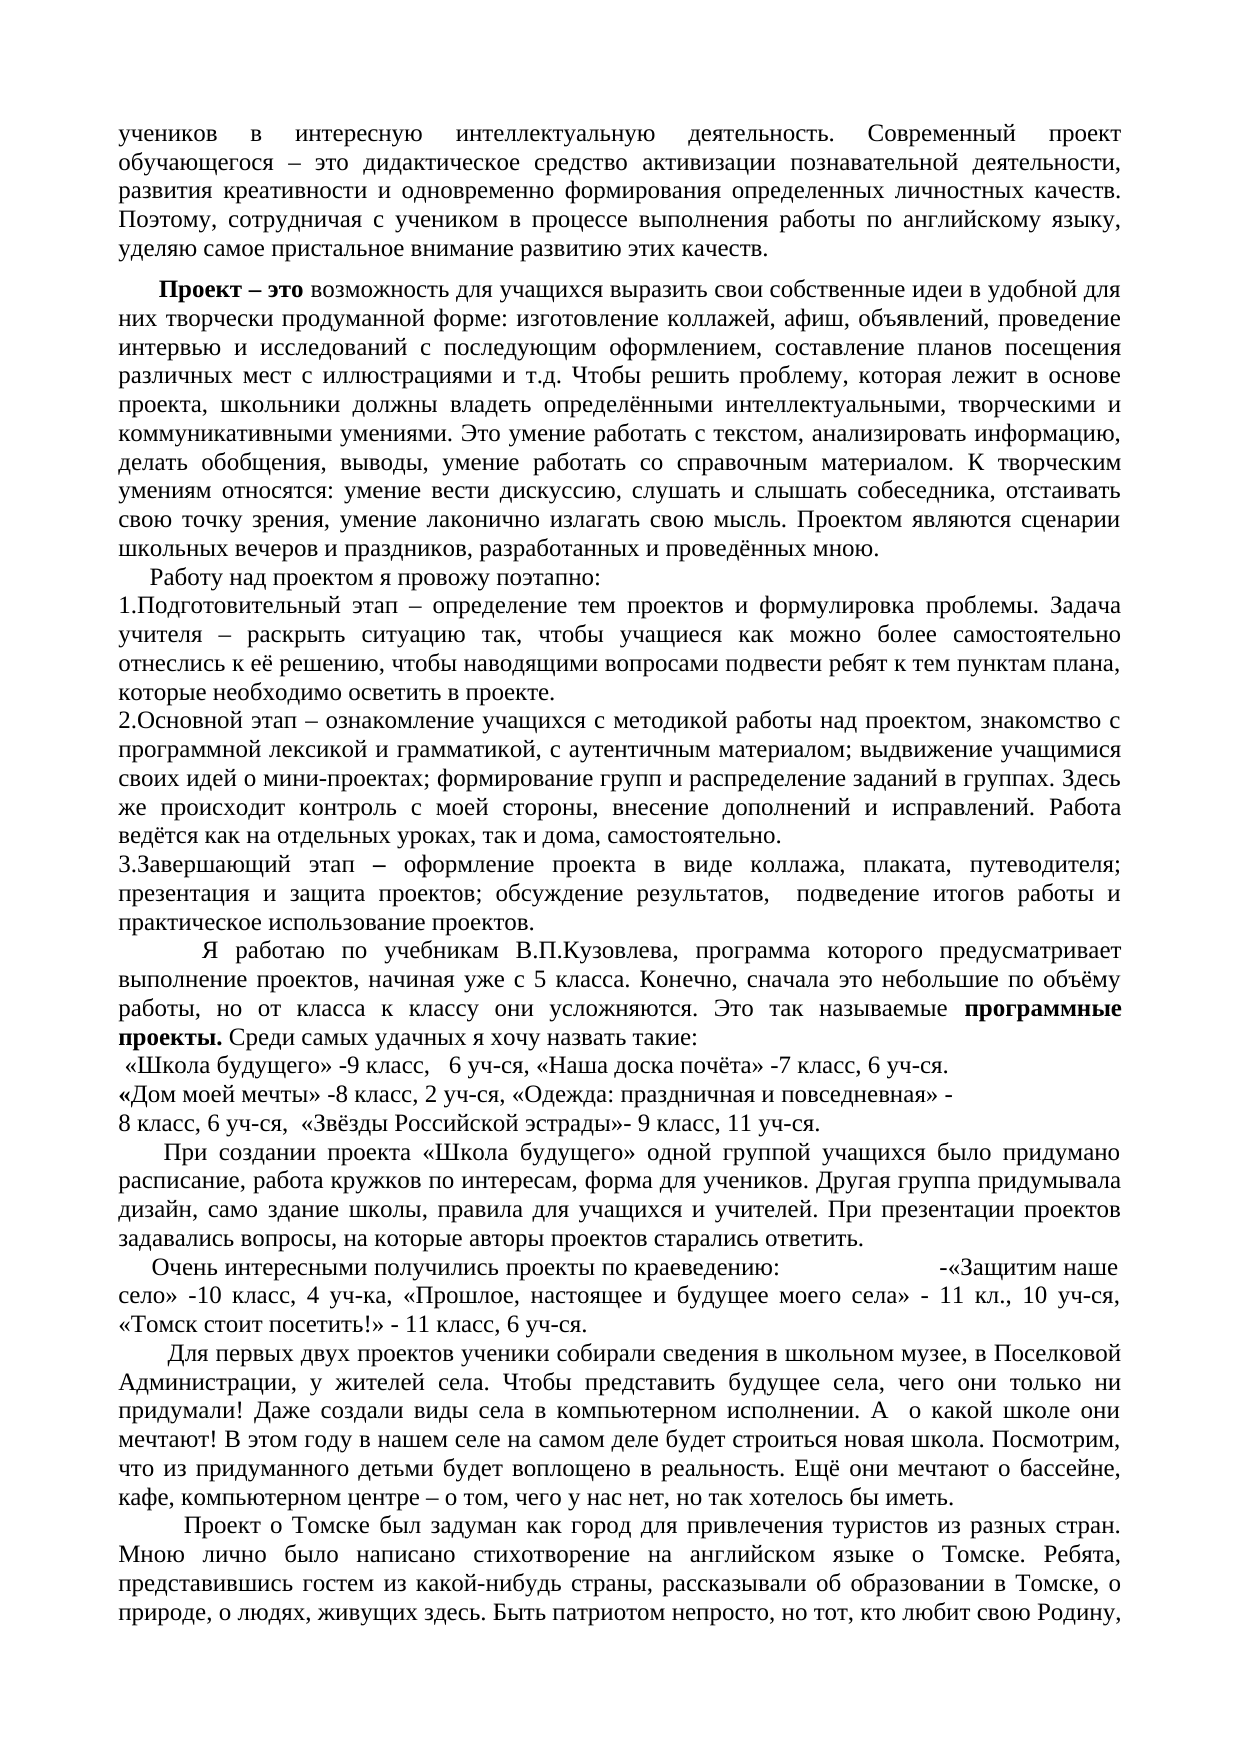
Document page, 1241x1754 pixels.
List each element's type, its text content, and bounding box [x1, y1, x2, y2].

text 8 класс, 6 уч-ся, «Звёзды Российской эстрады»- 9 класс, 11 уч-ся. [118, 1108, 1122, 1137]
text 1.Подготовительный этап – определение тем проектов и формулировка проблемы. Задача учителя – раскрыть ситуацию так, чтобы учащиеся как можно более самостоятельно отнеслись к её решению, чтобы наводящими вопросами подвести ребят к тем пунктам плана, которые необходимо осветить в проекте. [118, 591, 1122, 706]
text Проект – это возможность для учащихся выразить свои собственные идеи в удобной для них творчески продуманной форме: изготовление коллажей, афиш, объявлений, проведение интервью и исследований с последующим оформлением, составление планов посещения различных мест с иллюстрациями и т.д. Чтобы решить проблему, которая лежит в основе проекта, школьники должны владеть определёнными интеллектуальными, творческими и коммуникативными умениями. Это умение работать с текстом, анализировать информацию, делать обобщения, выводы, умение работать со справочным материалом. К творческим умениям относятся: умение вести дискуссию, слушать и слышать собеседника, отстаивать свою точку зрения, умение лаконично излагать свою мысль. Проектом являются сценарии школьных вечеров и праздников, разработанных и проведённых мною. [118, 274, 1122, 562]
text Для первых двух проектов ученики собирали сведения в школьном музее, в Поселковой Администрации, у жителей села. Чтобы представить будущее села, чего они только ни придумали! Даже создали виды села в компьютерном исполнении. А о какой школе они мечтают! В этом году в нашем селе на самом деле будет строиться новая школа. Посмотрим, что из придуманного детьми будет воплощено в реальность. Ещё они мечтают о бассейне, кафе, компьютерном центре – о том, чего у нас нет, но так хотелось бы иметь. [118, 1338, 1122, 1511]
text «Дом моей мечты» -8 класс, 2 уч-ся, «Одежда: праздничная и повседневная» - [118, 1079, 1122, 1108]
text Работу над проектом я провожу поэтапно: [118, 562, 1122, 591]
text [118, 118, 1122, 262]
text 2.Основной этап – ознакомление учащихся с методикой работы над проектом, знакомство с программной лексикой и грамматикой, с аутентичным материалом; выдвижение учащимися своих идей о мини-проектах; формирование групп и распределение заданий в группах. Здесь же происходит контроль с моей стороны, внесение дополнений и исправлений. Работа ведётся как на отдельных уроках, так и дома, самостоятельно. [118, 706, 1122, 849]
text При создании проекта «Школа будущего» одной группой учащихся было придумано расписание, работа кружков по интересам, форма для учеников. Другая группа придумывала дизайн, само здание школы, правила для учащихся и учителей. При презентации проектов задавались вопросы, на которые авторы проектов старались ответить. [118, 1137, 1122, 1252]
text Очень интересными получились проекты по краеведению: -«Защитим наше село» -10 класс, 4 уч-ка, «Прошлое, настоящее и будущее моего села» - 11 кл., 10 уч-ся, «Томск стоит посетить!» - 11 класс, 6 уч-ся. [118, 1252, 1122, 1338]
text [118, 1511, 1122, 1626]
text Я работаю по учебникам В.П.Кузовлева, программа которого предусматривает выполнение проектов, начиная уже с 5 класса. Конечно, сначала это небольшие по объёму работы, но от класса к классу они усложняются. Это так называемые программные проекты. Среди самых удачных я хочу назвать такие: [118, 936, 1122, 1051]
text 3.Завершающий этап – оформление проекта в виде коллажа, плаката, путеводителя; презентация и защита проектов; обсуждение результатов, подведение итогов работы и практическое использование проектов. [118, 849, 1122, 936]
text «Школа будущего» -9 класс, 6 уч-ся, «Наша доска почёта» -7 класс, 6 уч-ся. [118, 1051, 1122, 1079]
